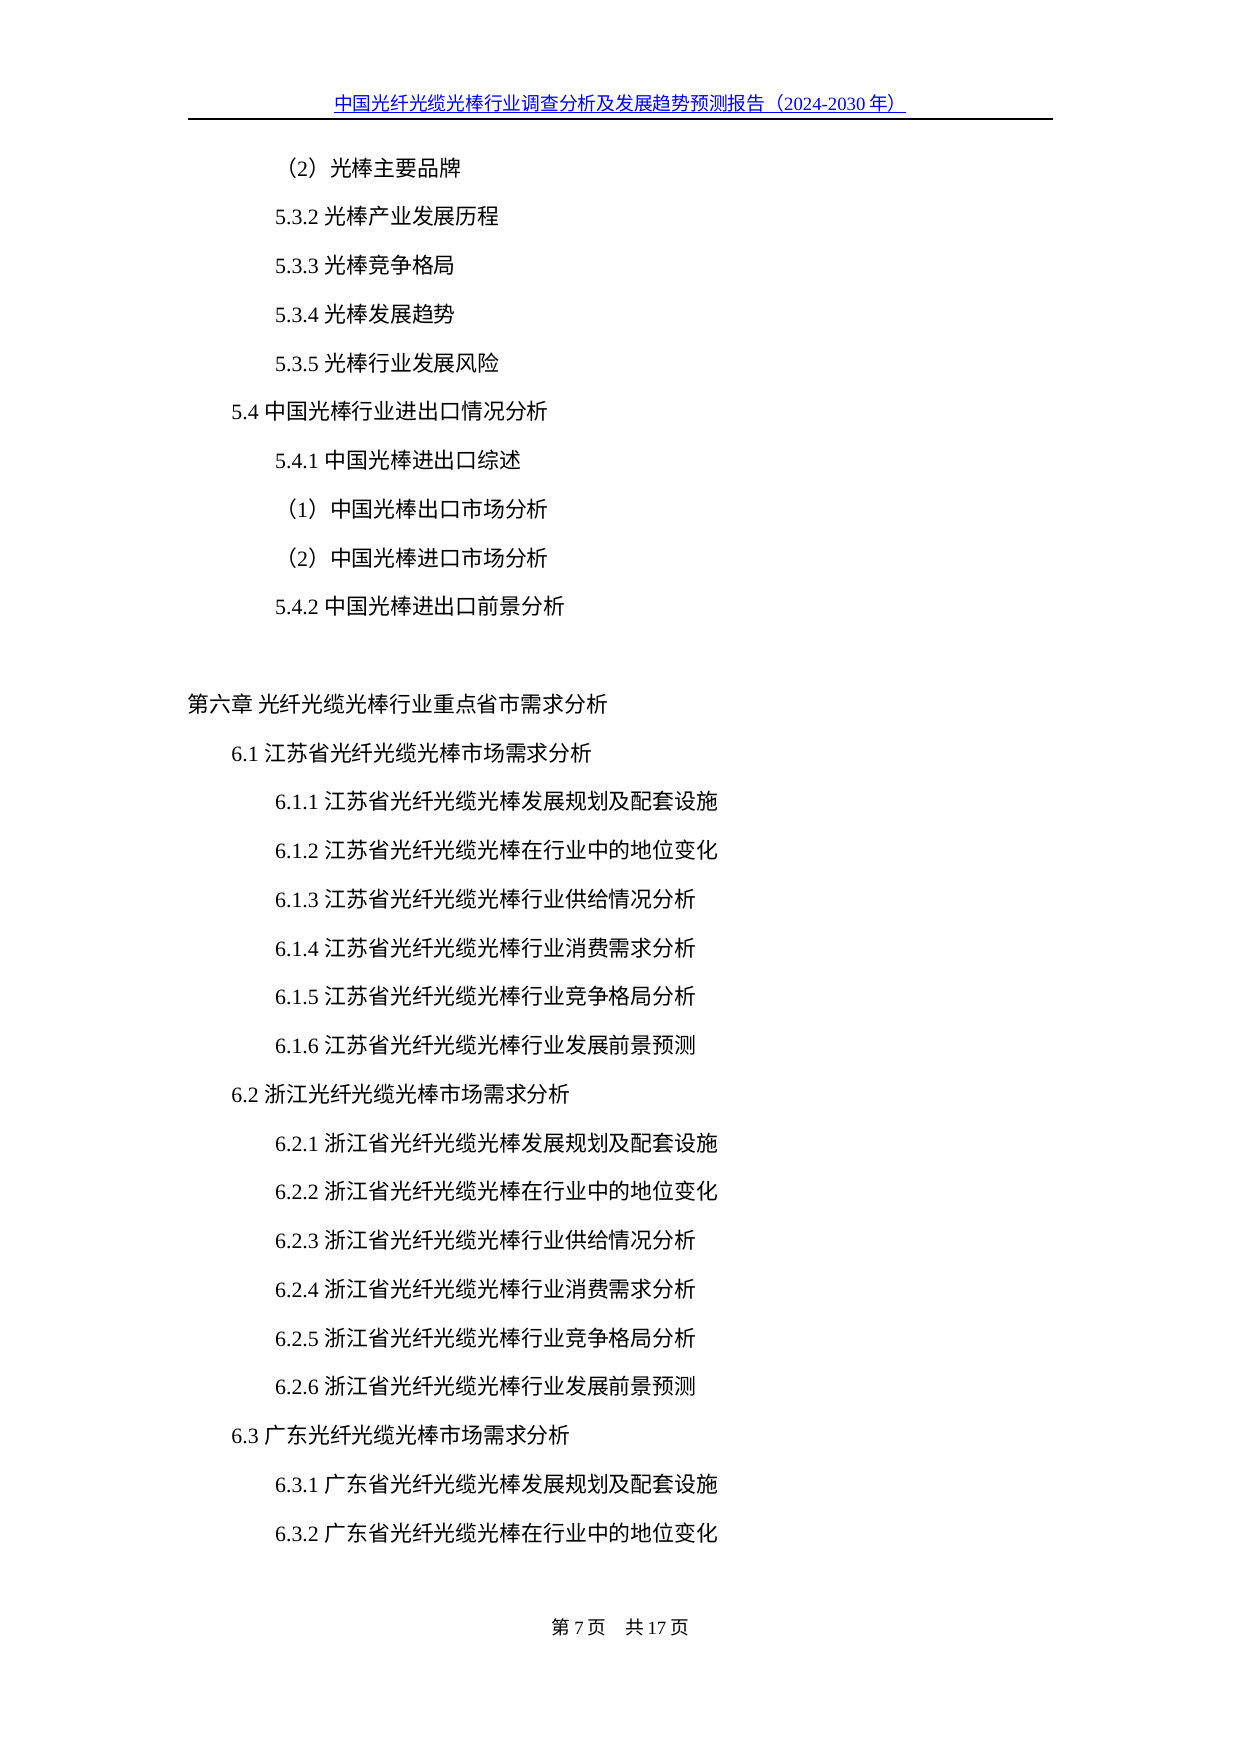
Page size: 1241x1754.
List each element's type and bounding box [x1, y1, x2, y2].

text [187, 150, 1053, 1548]
